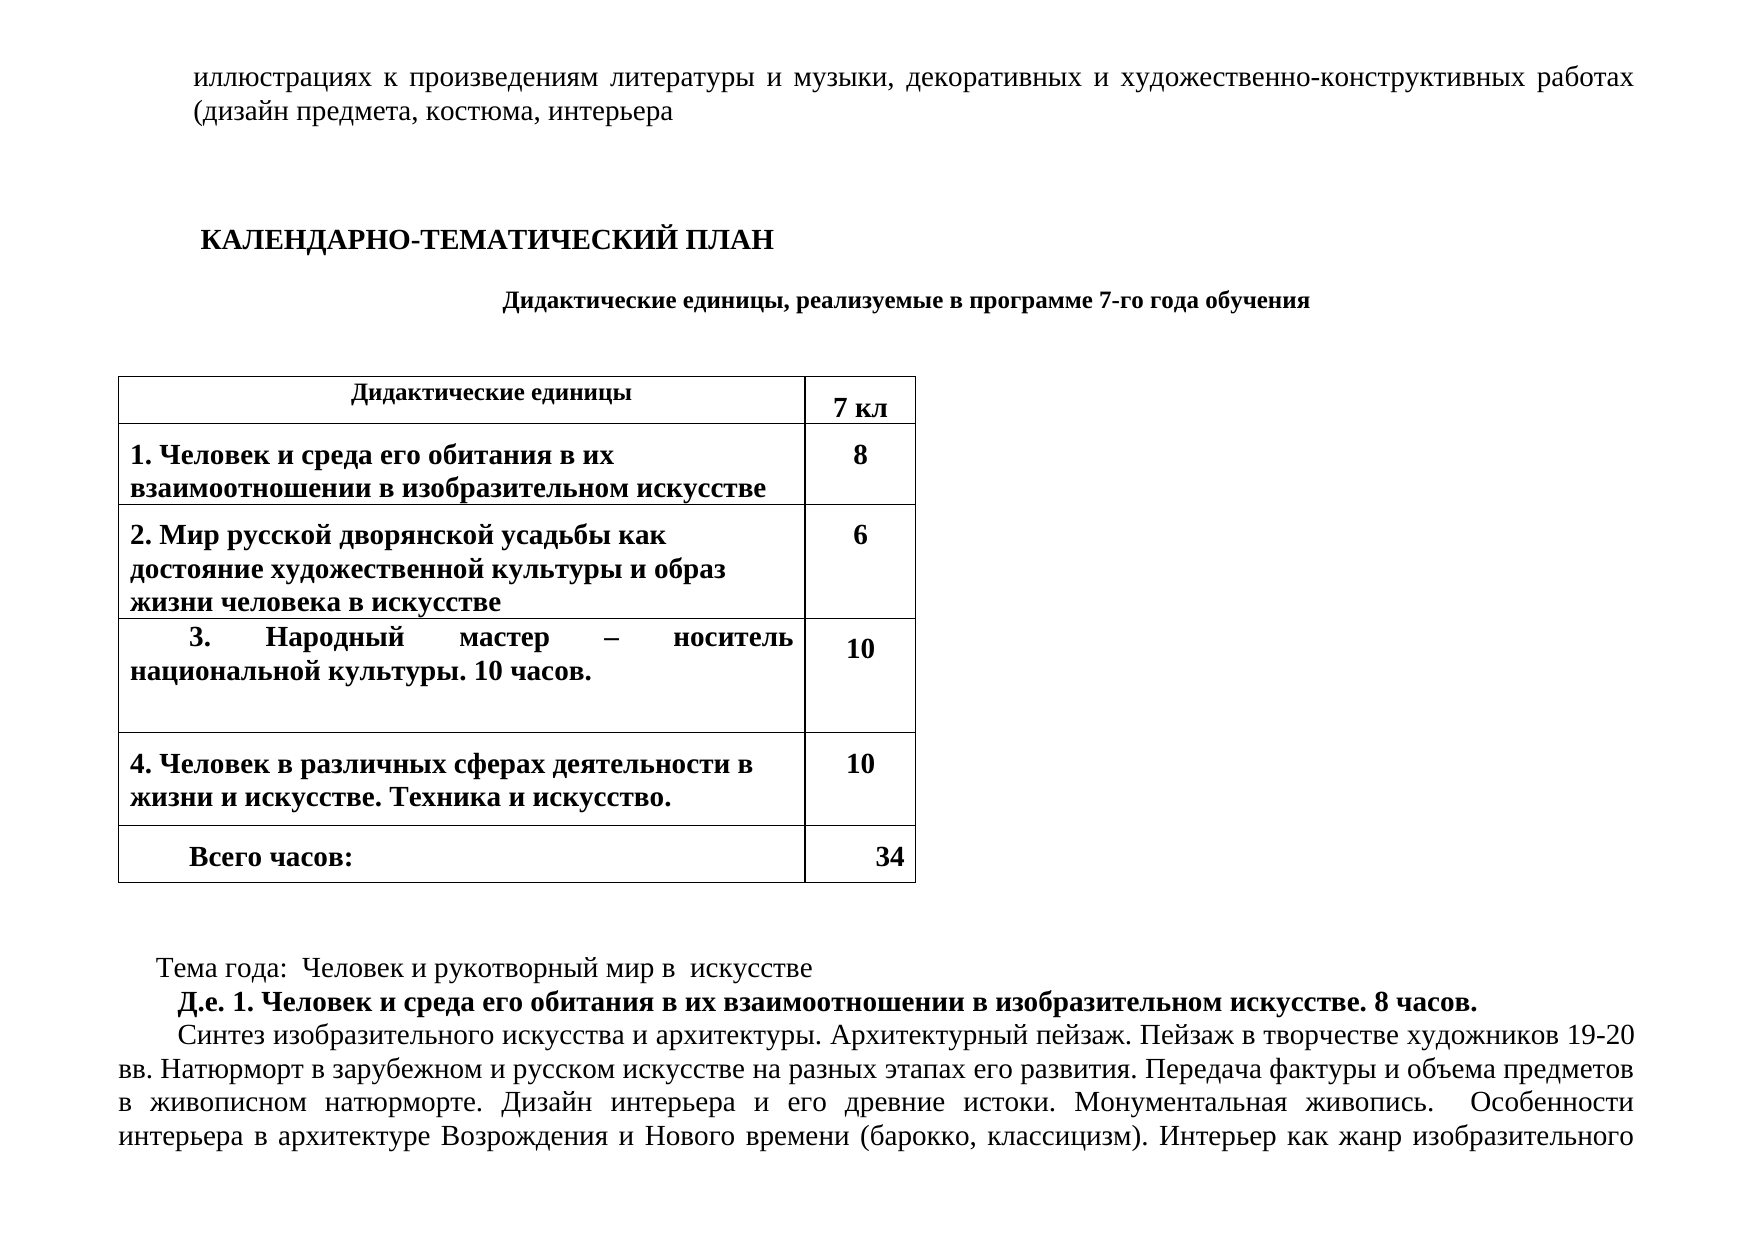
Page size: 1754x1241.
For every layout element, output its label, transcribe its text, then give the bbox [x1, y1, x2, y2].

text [118, 1017, 1636, 1152]
table_header 7 кл [806, 377, 915, 423]
table_cell 4. Человек в различных сферах деятельности в жизни и искусстве. Техника и искусство. [119, 733, 804, 825]
text Дидактические единицы, реализуемые в программе 7-го года обучения [118, 285, 1636, 314]
table_cell 8 [806, 424, 915, 504]
text КАЛЕНДАРНО-ТЕМАТИЧЕСКИЙ ПЛАН [193, 222, 1636, 256]
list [156, 59, 1636, 126]
table_cell 10 [806, 733, 915, 825]
table_cell 34 [806, 826, 915, 882]
text Тема года: Человек и рукотворный мир в искусстве [156, 950, 1636, 984]
table_cell 2. Мир русской дворянской усадьбы как достояние художественной культуры и образ жизни человека в искусстве [119, 505, 804, 618]
table_cell 6 [806, 505, 915, 618]
table_cell 1. Человек и среда его обитания в их взаимоотношении в изобразительном искусстве [119, 424, 804, 504]
table_header Дидактические единицы [119, 377, 804, 423]
text Д.е. 1. Человек и среда его обитания в их взаимоотношении в изобразительном искусстве. 8 часов. [118, 984, 1636, 1017]
table_cell 3. Народный мастер – носитель национальной культуры. 10 часов. [119, 619, 804, 732]
table_cell Всего часов: [119, 826, 804, 882]
table_cell 10 [806, 619, 915, 732]
